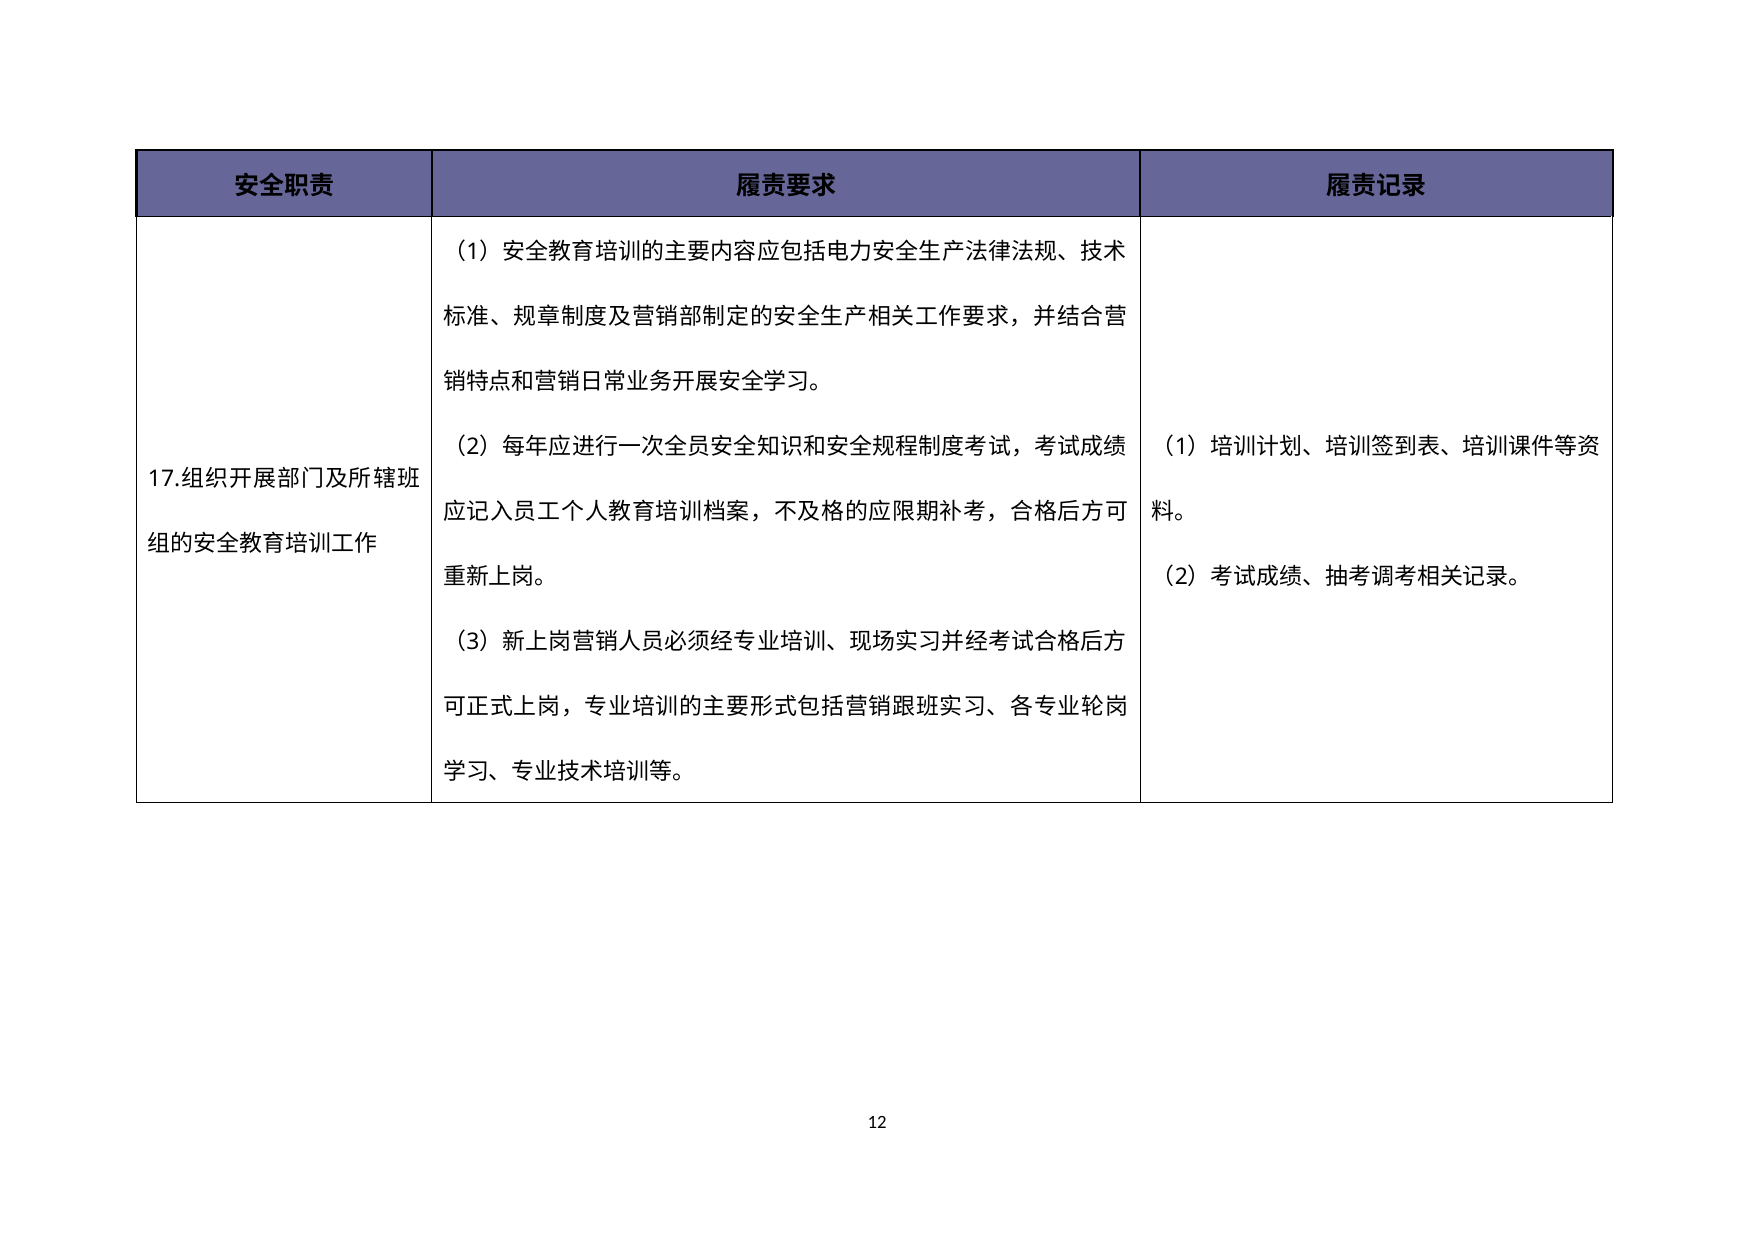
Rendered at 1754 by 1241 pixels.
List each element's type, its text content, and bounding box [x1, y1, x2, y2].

table_cell （1）安全教育培训的主要内容应包括电力安全生产法律法规、技术标准、规章制度及营销部制定的安全生产相关工作要求，并结合营销特点和营销日常业务开展安全学习。 （2）每年应进行一次全员安全知识和安全规程制度考试，考试成绩应记入员工个人教育培训档案，不及格的应限期补考，合格后方可重新上岗。 （3）新上岗营销人员必须经专业培训、现场实习并经考试合格后方可正式上岗，专业培训的主要形式包括营销跟班实习、各专业轮岗学习、专业技术培训等。 [432, 217, 1140, 802]
table_header 安全职责 [138, 151, 431, 216]
table_header 履责记录 [1141, 151, 1612, 216]
table_cell 17.组织开展部门及所辖班组的安全教育培训工作 [137, 217, 431, 802]
table_header 履责要求 [433, 151, 1139, 216]
table_cell （1）培训计划、培训签到表、培训课件等资料。 （2）考试成绩、抽考调考相关记录。 [1141, 216, 1612, 802]
